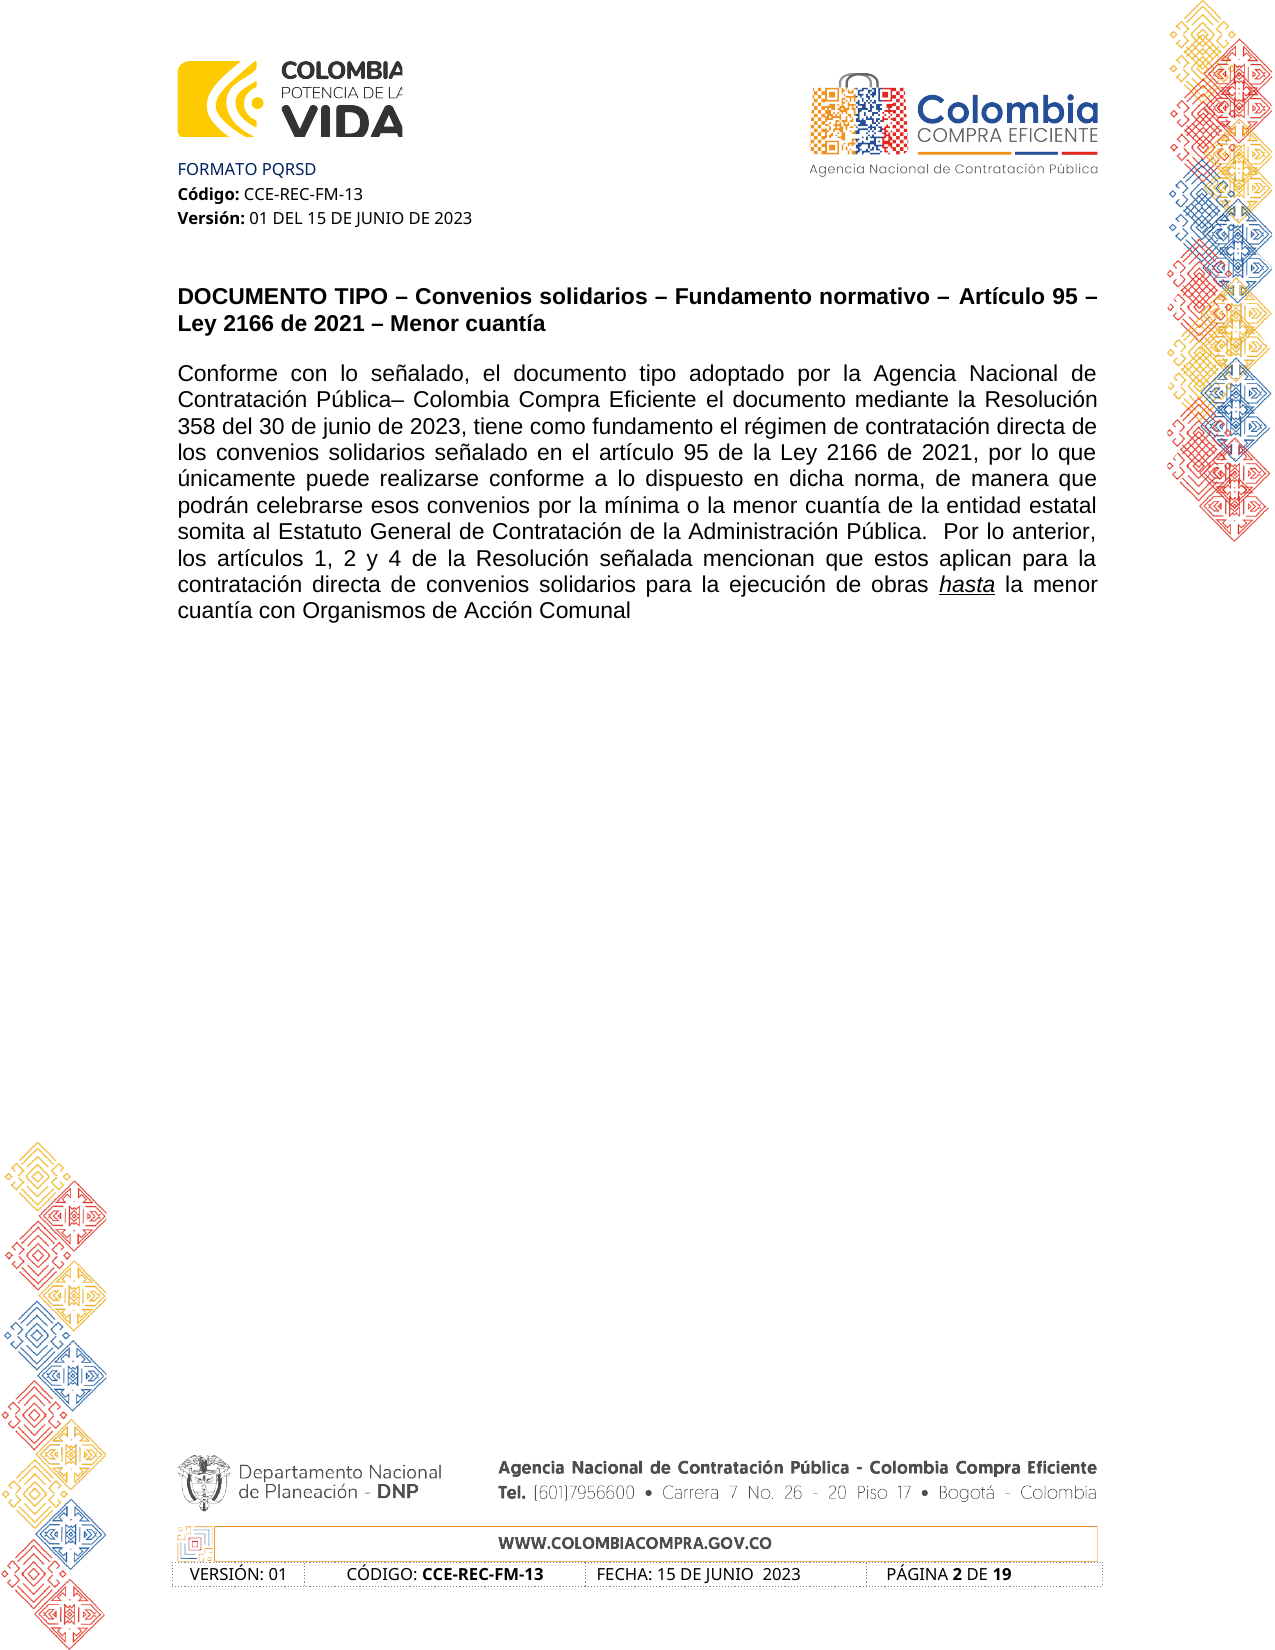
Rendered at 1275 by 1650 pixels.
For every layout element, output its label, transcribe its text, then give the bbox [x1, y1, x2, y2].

text Conforme con lo señalado, el documento tipo adoptado por la Agencia Nacional de Contratación Pública– Colombia Compra Eficiente el documento mediante la Resolución 358 del 30 de junio de 2023, tiene como fundamento el régimen de contratación directa de los convenios solidarios señalado en el artículo 95 de la Ley 2166 de 2021, por lo que únicamente puede realizarse conforme a lo dispuesto en dicha norma, de manera que podrán celebrarse esos convenios por la mínima o la menor cuantía de la entidad estatal somita al Estatuto General de Contratación de la Administración Pública. Por lo anterior, los artículos 1, 2 y 4 de la Resolución señalada mencionan que estos aplican para la contratación directa de convenios solidarios para la ejecución de obras hasta la menor cuantía con Organismos de Acción Comunal [177, 360, 1098, 623]
picture [0, 1141, 106, 1648]
picture [1165, 0, 1272, 539]
picture [809, 73, 1098, 177]
picture [177, 1455, 1098, 1562]
picture [177, 61, 402, 137]
text DOCUMENTO TIPO – Convenios solidarios – Fundamento normativo – Artículo 95 –Ley 2166 de 2021 – Menor cuantía [177, 283, 1098, 336]
